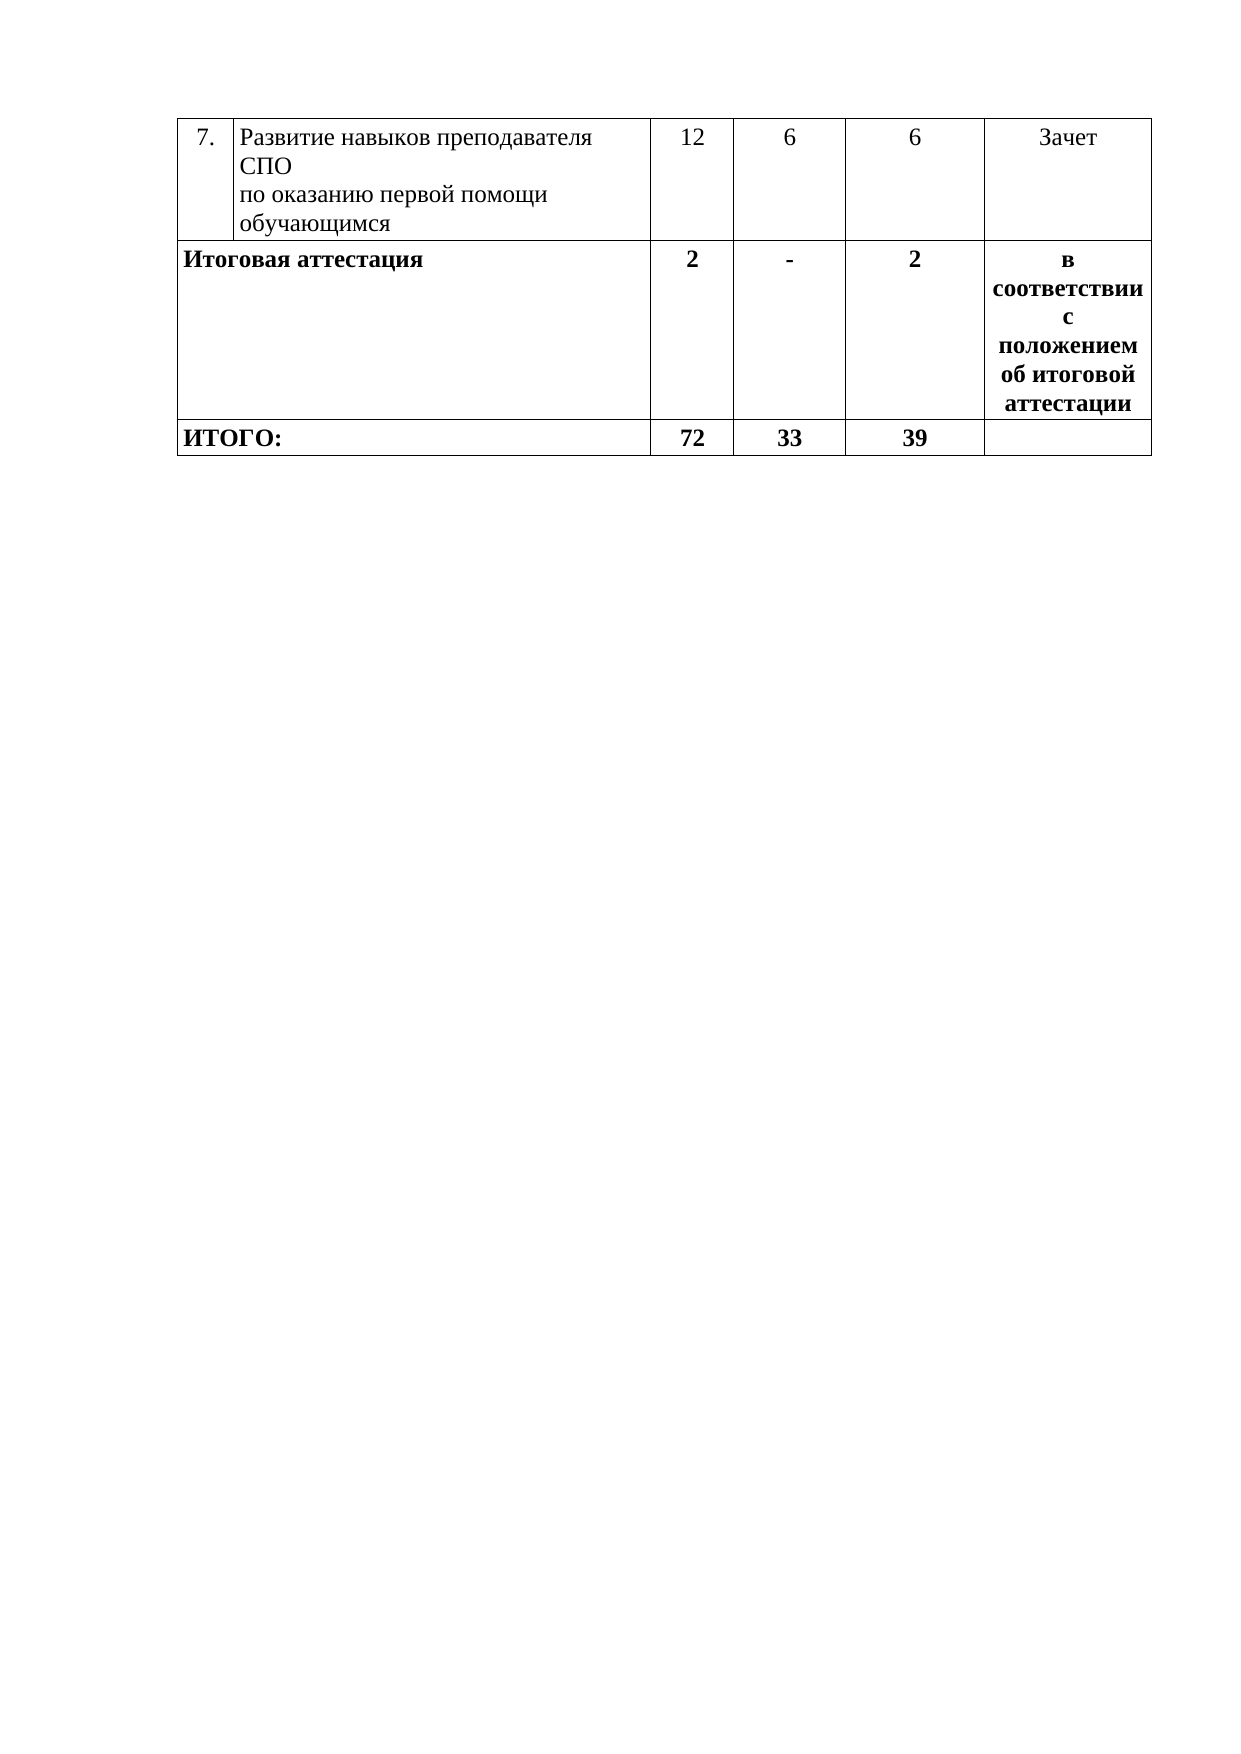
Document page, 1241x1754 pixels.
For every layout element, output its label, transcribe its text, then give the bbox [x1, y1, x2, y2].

table_cell [985, 420, 1151, 455]
table_cell 2 [651, 241, 733, 419]
table_cell 39 [846, 420, 984, 455]
table_cell Зачет [985, 119, 1151, 240]
table_cell 6 [846, 119, 984, 240]
table_cell 12 [651, 119, 733, 240]
table_cell 6 [734, 119, 845, 240]
table_cell ИТОГО: [178, 420, 650, 455]
table_cell - [734, 241, 845, 419]
table_cell 72 [651, 420, 733, 455]
table_cell 33 [734, 420, 845, 455]
table_cell 7. [178, 119, 233, 240]
table_cell в соответствии с положением об итоговой аттестации [985, 241, 1151, 419]
table_cell Развитие навыков преподавателя СПО по оказанию первой помощи обучающимся [234, 119, 650, 240]
table_cell 2 [846, 241, 984, 419]
table_cell Итоговая аттестация [178, 241, 650, 419]
